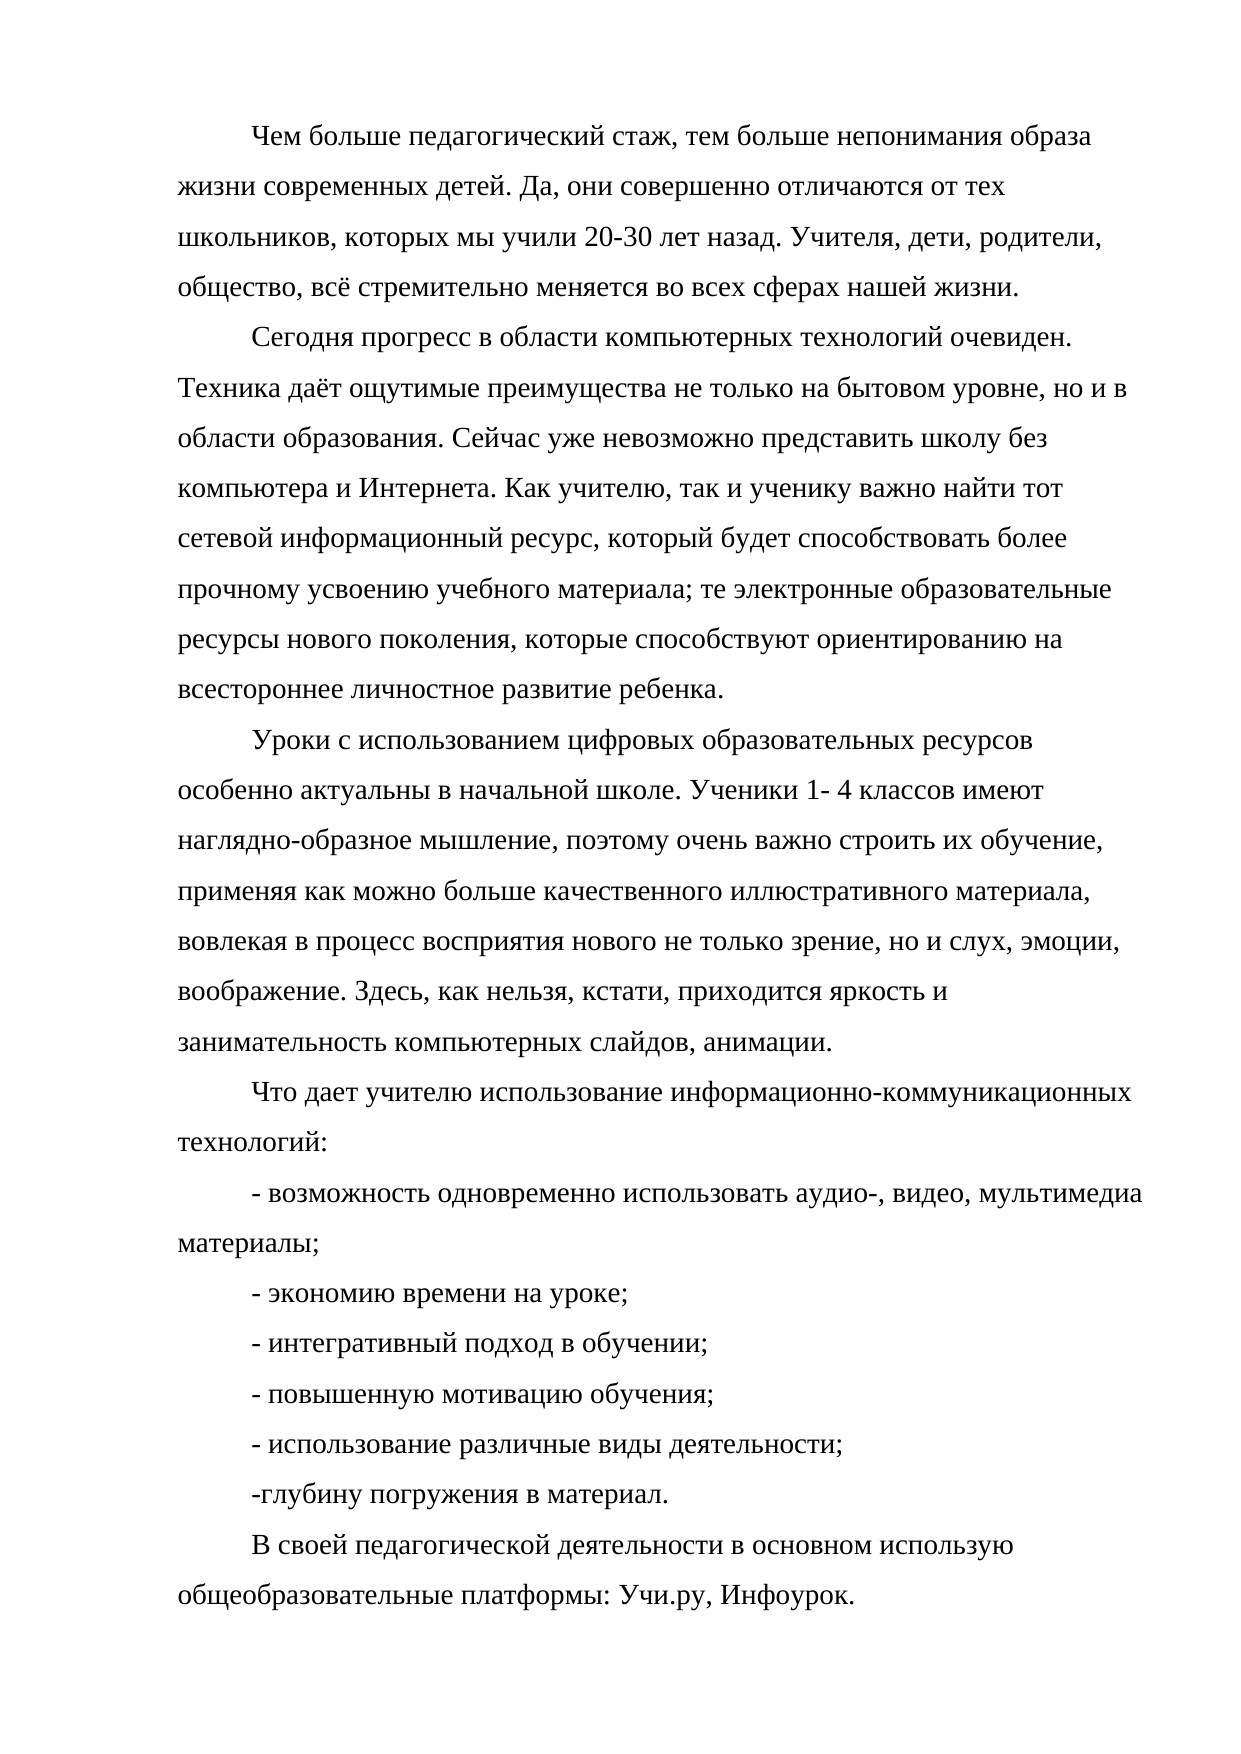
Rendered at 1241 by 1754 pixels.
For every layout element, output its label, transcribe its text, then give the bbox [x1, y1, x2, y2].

text - возможность одновременно использовать аудио-, видео, мультимедиа материалы; [177, 1175, 1152, 1258]
text Уроки с использованием цифровых образовательных ресурсов особенно актуальны в начальной школе. Ученики 1- 4 классов имеют наглядно-образное мышление, поэтому очень важно строить их обучение, применяя как можно больше качественного иллюстративного материала, вовлекая в процесс восприятия нового не только зрение, но и слух, эмоции, воображение. Здесь, как нельзя, кстати, приходится яркость и занимательность компьютерных слайдов, анимации. [177, 722, 1152, 1057]
text Сегодня прогресс в области компьютерных технологий очевиден. Техника даёт ощутимые преимущества не только на бытовом уровне, но и в области образования. Сейчас уже невозможно представить школу без компьютера и Интернета. Как учителю, так и ученику важно найти тот сетевой информационный ресурс, который будет способствовать более прочному усвоению учебного материала; те электронные образовательные ресурсы нового поколения, которые способствуют ориентированию на всестороннее личностное развитие ребенка. [177, 319, 1152, 705]
text -глубину погружения в материал. [177, 1477, 1152, 1510]
text - интегративный подход в обучении; [177, 1326, 1152, 1359]
text Что дает учителю использование информационно-коммуникационных технологий: [177, 1074, 1152, 1158]
text - экономию времени на уроке; [177, 1275, 1152, 1309]
text - использование различные виды деятельности; [177, 1426, 1152, 1460]
text В своей педагогической деятельности в основном использую общеобразовательные платформы: Учи.ру, Инфоурок. [177, 1527, 1152, 1611]
text - повышенную мотивацию обучения; [177, 1376, 1152, 1409]
text Чем больше педагогический стаж, тем больше непонимания образа жизни современных детей. Да, они совершенно отличаются от тех школьников, которых мы учили 20-30 лет назад. Учителя, дети, родители, общество, всё стремительно меняется во всех сферах нашей жизни. [177, 118, 1152, 303]
